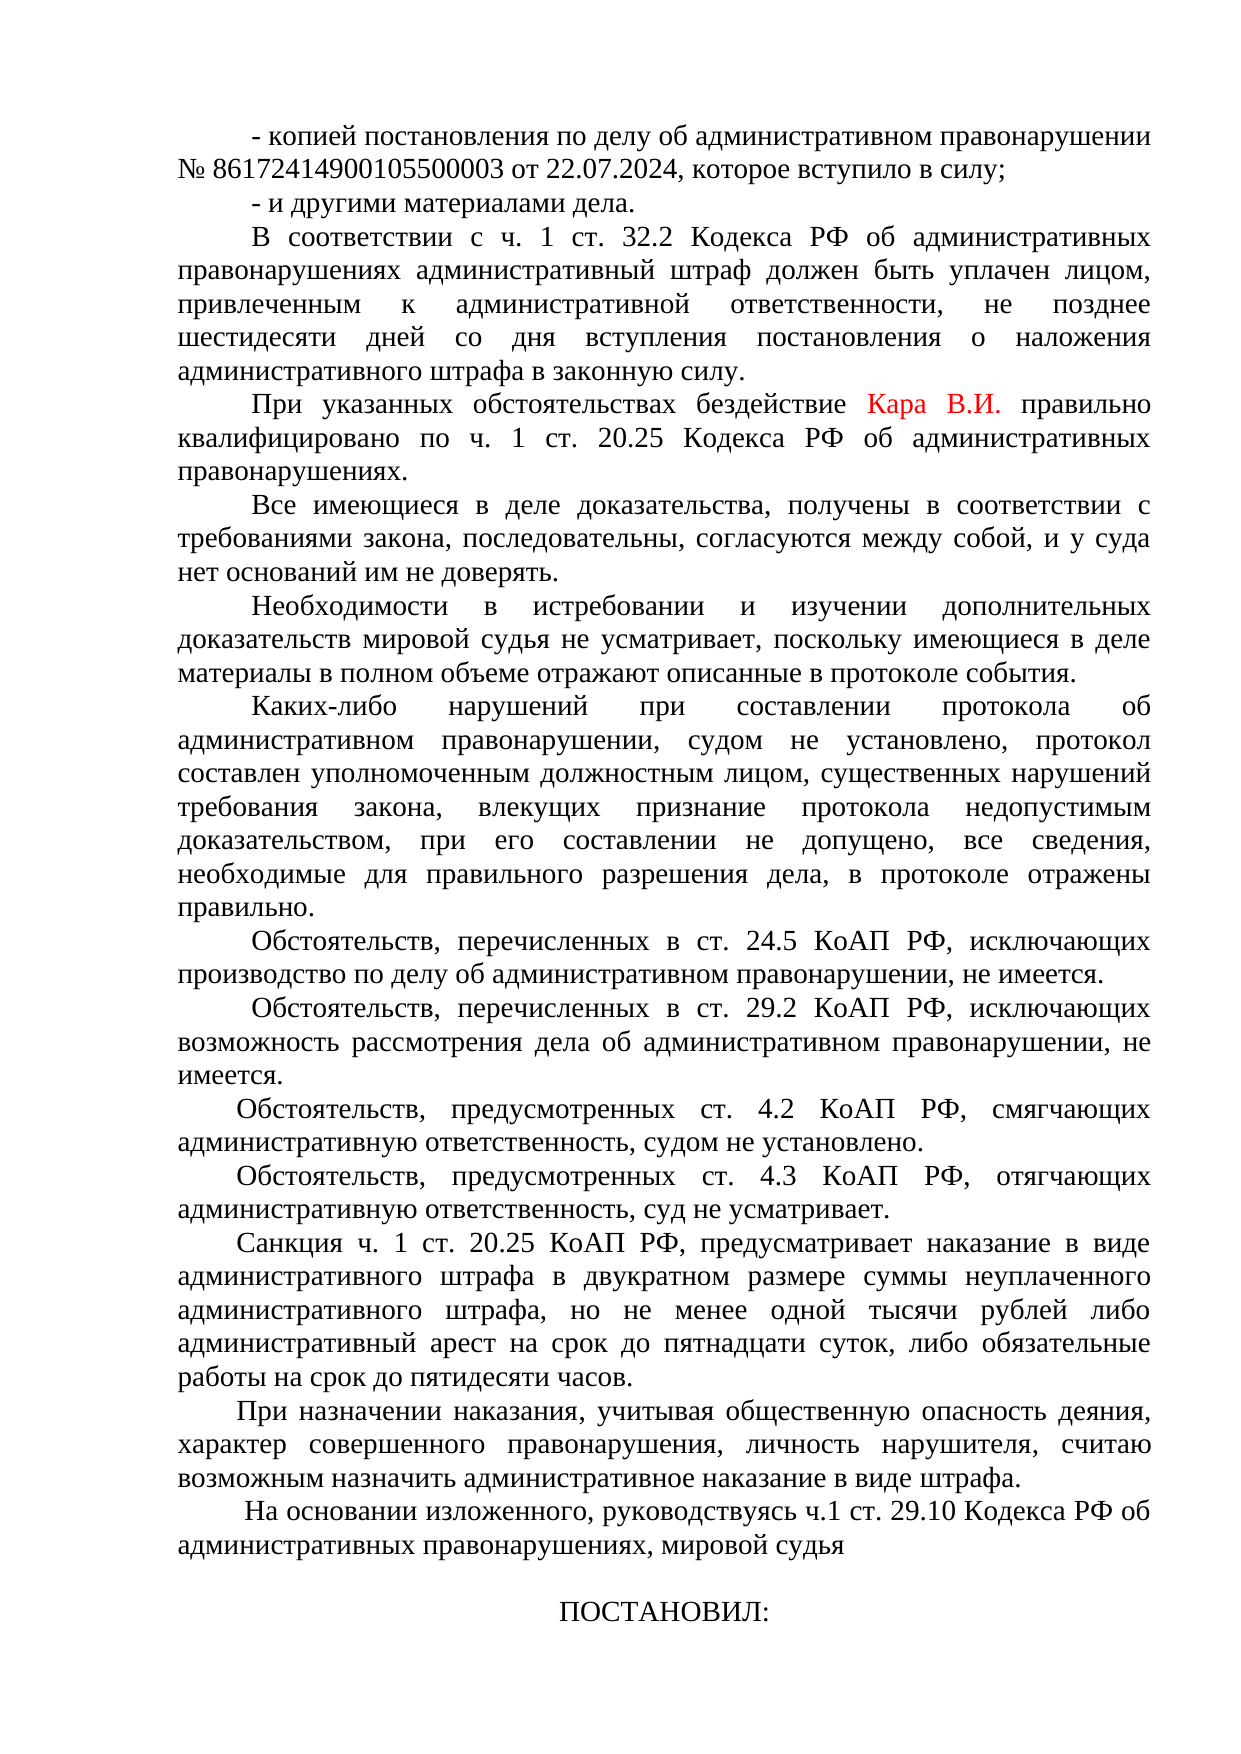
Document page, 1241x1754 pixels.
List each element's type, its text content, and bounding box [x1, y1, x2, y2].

text При указанных обстоятельствах бездействие Кара В.И. правильно квалифицировано по ч. 1 ст. 20.25 Кодекса РФ об административных правонарушениях. [177, 386, 1152, 487]
text Каких-либо нарушений при составлении протокола об административном правонарушении, судом не установлено, протокол составлен уполномоченным должностным лицом, существенных нарушений требования закона, влекущих признание протокола недопустимым доказательством, при его составлении не допущено, все сведения, необходимые для правильного разрешения дела, в протоколе отражены правильно. [177, 688, 1152, 923]
text ПОСТАНОВИЛ: [177, 1594, 1152, 1627]
text Обстоятельств, перечисленных в ст. 29.2 КоАП РФ, исключающих возможность рассмотрения дела об административном правонарушении, не имеется. [177, 990, 1152, 1091]
text На основании изложенного, руководствуясь ч.1 ст. 29.10 Кодекса РФ об административных правонарушениях, мировой судья [177, 1493, 1152, 1560]
text Санкция ч. 1 ст. 20.25 КоАП РФ, предусматривает наказание в виде административного штрафа в двукратном размере суммы неуплаченного административного штрафа, но не менее одной тысячи рублей либо административный арест на срок до пятнадцати суток, либо обязательные работы на срок до пятидесяти часов. [177, 1225, 1152, 1393]
text - и другими материалами дела. [177, 185, 1152, 219]
text Необходимости в истребовании и изучении дополнительных доказательств мировой судья не усматривает, поскольку имеющиеся в деле материалы в полном объеме отражают описанные в протоколе события. [177, 588, 1152, 688]
text При назначении наказания, учитывая общественную опасность деяния, характер совершенного правонарушения, личность нарушителя, считаю возможным назначить административное наказание в виде штрафа. [177, 1393, 1152, 1493]
text Обстоятельств, перечисленных в ст. 24.5 КоАП РФ, исключающих производство по делу об административном правонарушении, не имеется. [177, 923, 1152, 990]
text Все имеющиеся в деле доказательства, получены в соответствии с требованиями закона, последовательны, согласуются между собой, и у суда нет оснований им не доверять. [177, 487, 1152, 588]
text - копией постановления по делу об административном правонарушении № 86172414900105500003 от 22.07.2024, которое вступило в силу; [177, 118, 1152, 185]
text Обстоятельств, предусмотренных ст. 4.2 КоАП РФ, смягчающих административную ответственность, судом не установлено. [177, 1091, 1152, 1158]
text Обстоятельств, предусмотренных ст. 4.3 КоАП РФ, отягчающих административную ответственность, суд не усматривает. [177, 1158, 1152, 1225]
text В соответствии с ч. 1 ст. 32.2 Кодекса РФ об административных правонарушениях административный штраф должен быть уплачен лицом, привлеченным к административной ответственности, не позднее шестидесяти дней со дня вступления постановления о наложения административного штрафа в законную силу. [177, 219, 1152, 386]
